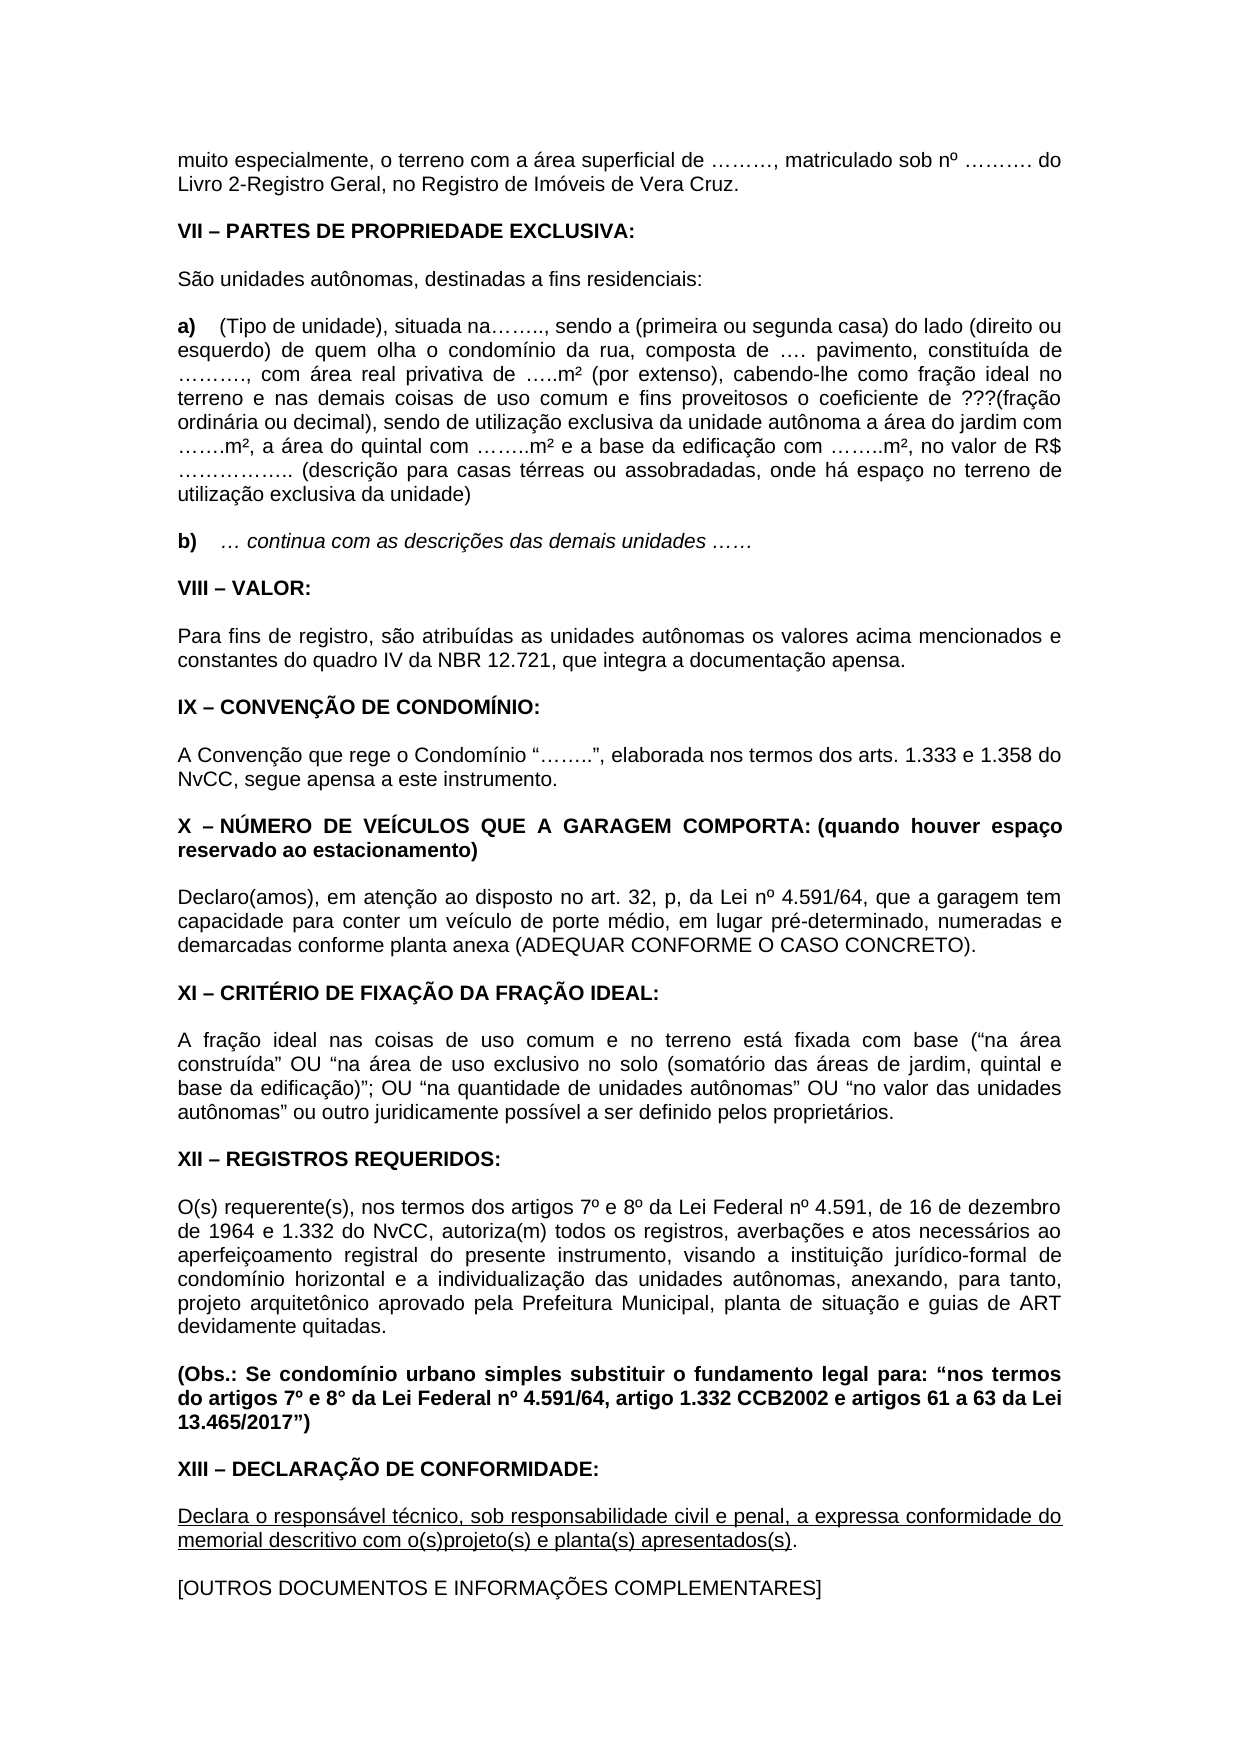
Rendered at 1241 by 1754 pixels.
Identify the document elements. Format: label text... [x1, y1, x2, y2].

text Declara o responsável técnico, sob responsabilidade civil e penal, a expressa conformidade do memorial descritivo com o(s)projeto(s) e planta(s) apresentados(s). [177, 1504, 1063, 1525]
text VII – PARTES DE PROPRIEDADE EXCLUSIVA: [177, 219, 1063, 243]
text VIII – VALOR: [177, 576, 1063, 600]
text (Obs.: Se condomínio urbano simples substituir o fundamento legal para: “nos termos do artigos 7º e 8° da Lei Federal nº 4.591/64, artigo 1.332 CCB2002 e artigos 61 a 63 da Lei 13.465/2017”) [177, 1362, 1063, 1433]
text XII – REGISTROS REQUERIDOS: [177, 1147, 1063, 1171]
text Declaro(amos), em atenção ao disposto no art. 32, p, da Lei nº 4.591/64, que a garagem tem capacidade para conter um veículo de porte médio, em lugar pré-determinado, numeradas e demarcadas conforme planta anexa (ADEQUAR CONFORME O CASO CONCRETO). [177, 885, 1063, 957]
text X – NÚMERO DE VEÍCULOS QUE A GARAGEM COMPORTA: (quando houver espaço reservado ao estacionamento) [177, 814, 1063, 862]
text [OUTROS DOCUMENTOS E INFORMAÇÕES COMPLEMENTARES] [177, 1576, 1063, 1600]
text XI – CRITÉRIO DE FIXAÇÃO DA FRAÇÃO IDEAL: [177, 980, 1063, 1004]
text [177, 148, 1063, 196]
text A fração ideal nas coisas de uso comum e no terreno está fixada com base (“na área construída” OU “na área de uso exclusivo no solo (somatório das áreas de jardim, quintal e base da edificação)”; OU “na quantidade de unidades autônomas” OU “no valor das unidades autônomas” ou outro juridicamente possível a ser definido pelos proprietários. [177, 1028, 1063, 1124]
text b) … continua com as descrições das demais unidades …… [177, 529, 1063, 553]
text XIII – DECLARAÇÃO DE CONFORMIDADE: [177, 1457, 1063, 1481]
text Para fins de registro, são atribuídas as unidades autônomas os valores acima mencionados e constantes do quadro IV da NBR 12.721, que integra a documentação apensa. [177, 624, 1063, 672]
text A Convenção que rege o Condomínio “……..”, elaborada nos termos dos arts. 1.333 e 1.358 do NvCC, segue apensa a este instrumento. [177, 742, 1063, 790]
text a) (Tipo de unidade), situada na…….., sendo a (primeira ou segunda casa) do lado (direito ou esquerdo) de quem olha o condomínio da rua, composta de …. pavimento, constituída de ………., com área real privativa de …..m² (por extenso), cabendo-lhe como fração ideal no terreno e nas demais coisas de uso comum e fins proveitosos o coeficiente de ???(fração ordinária ou decimal), sendo de utilização exclusiva da unidade autônoma a área do jardim com …….m², a área do quintal com ……..m² e a base da edificação com ……..m², no valor de R$ …………….. (descrição para casas térreas ou assobradadas, onde há espaço no terreno de utilização exclusiva da unidade) [177, 314, 1063, 505]
text São unidades autônomas, destinadas a fins residenciais: [177, 266, 1063, 290]
text Declara o responsável técnico, sob responsabilidade civil e penal, a expressa conformidade do memorial descritivo com o(s)projeto(s) e planta(s) apresentados(s). [177, 1526, 1063, 1552]
text IX – CONVENÇÃO DE CONDOMÍNIO: [177, 695, 1063, 719]
text O(s) requerente(s), nos termos dos artigos 7º e 8º da Lei Federal nº 4.591, de 16 de dezembro de 1964 e 1.332 do NvCC, autoriza(m) todos os registros, averbações e atos necessários ao aperfeiçoamento registral do presente instrumento, visando a instituição jurídico-formal de condomínio horizontal e a individualização das unidades autônomas, anexando, para tanto, projeto arquitetônico aprovado pela Prefeitura Municipal, planta de situação e guias de ART devidamente quitadas. [177, 1194, 1063, 1338]
